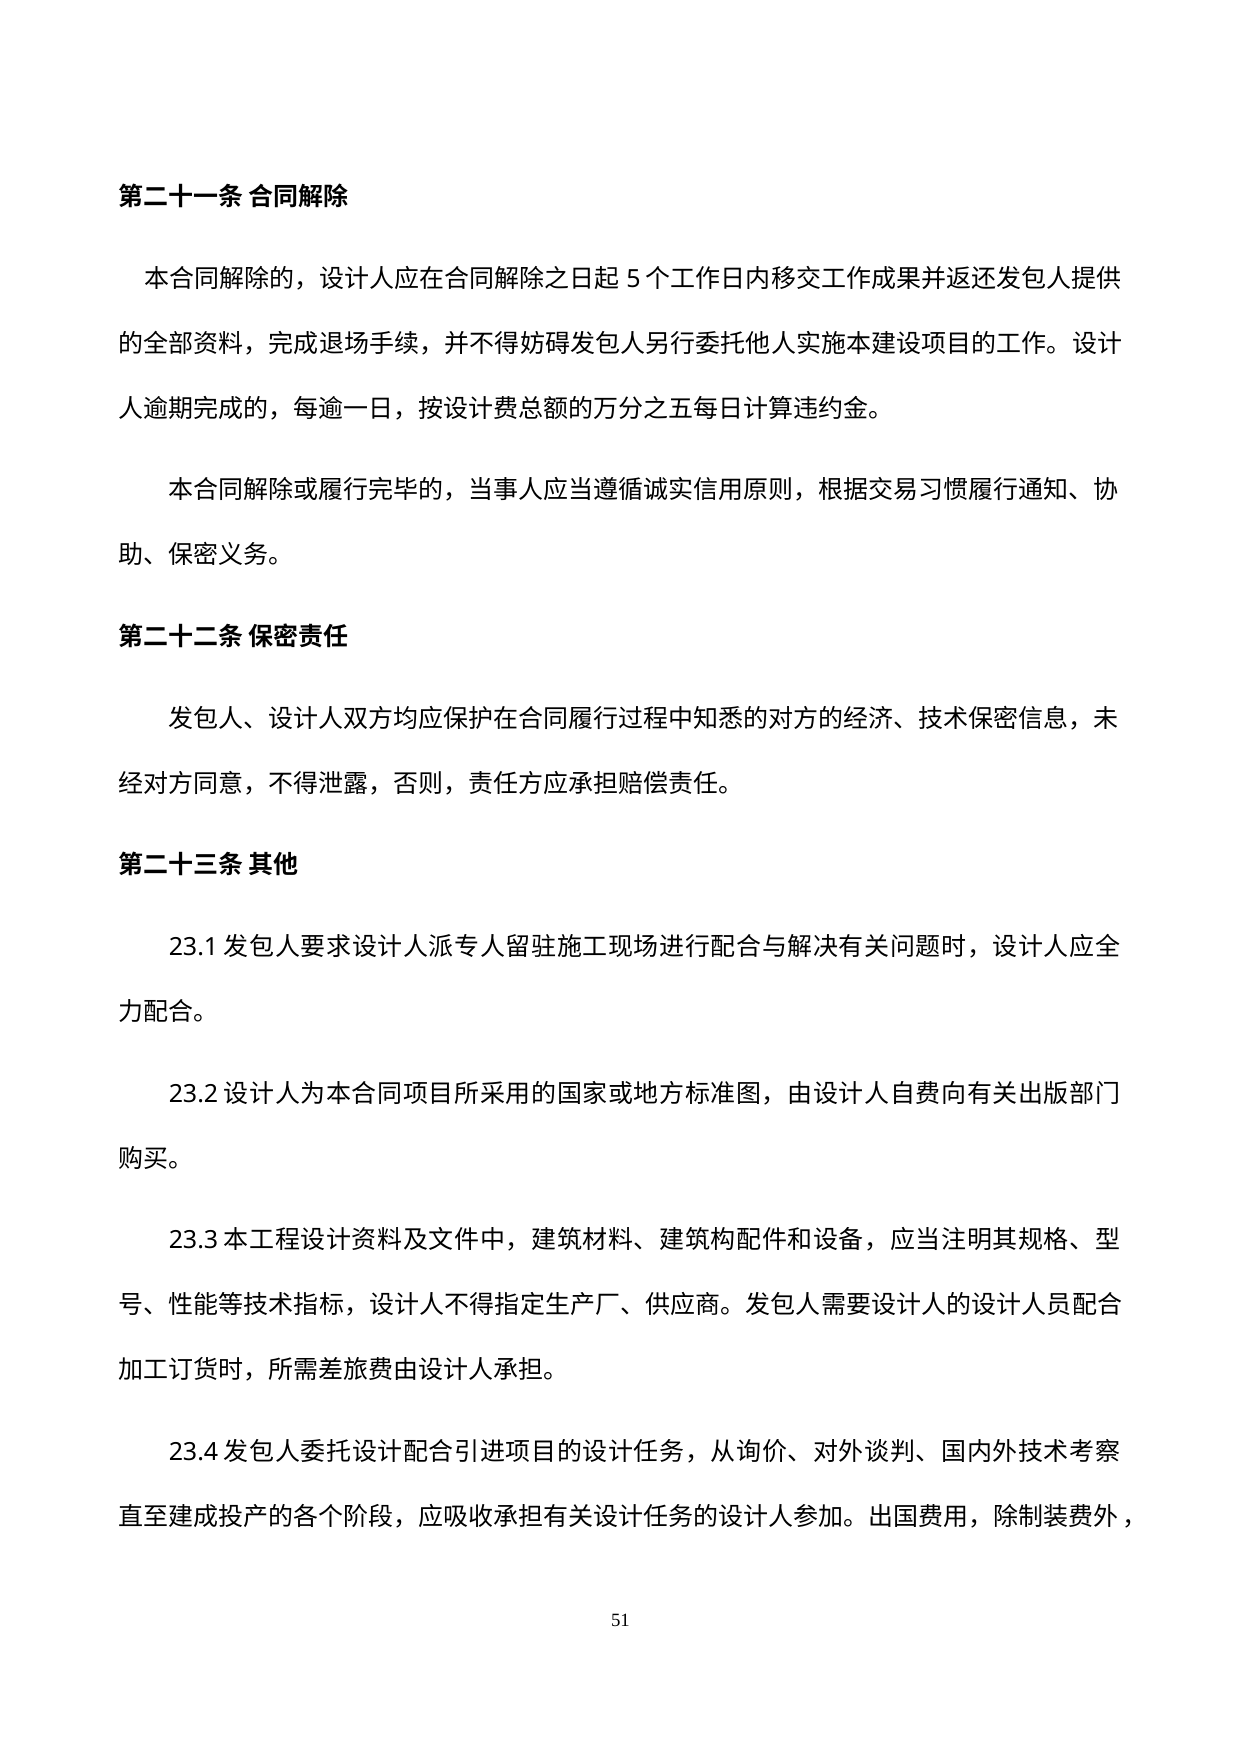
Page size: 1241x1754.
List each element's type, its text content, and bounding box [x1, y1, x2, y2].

text 23.3本工程设计资料及文件中，建筑材料、建筑构配件和设备，应当注明其规格、型号、性能等技术指标，设计人不得指定生产厂、供应商。发包人需要设计人的设计人员配合加工订货时，所需差旅费由设计人承担。 [118, 1205, 1122, 1400]
text 本合同解除的，设计人应在合同解除之日起5个工作日内移交工作成果并返还发包人提供的全部资料，完成退场手续，并不得妨碍发包人另行委托他人实施本建设项目的工作。设计人逾期完成的，每逾一日，按设计费总额的万分之五每日计算违约金。 [118, 244, 1122, 439]
text 23.1发包人要求设计人派专人留驻施工现场进行配合与解决有关问题时，设计人应全力配合。 [118, 912, 1122, 1042]
text 23.2设计人为本合同项目所采用的国家或地方标准图，由设计人自费向有关出版部门购买。 [118, 1059, 1122, 1189]
text 第二十二条 保密责任 [118, 602, 1122, 667]
text 第二十三条 其他 [118, 830, 1122, 895]
text 发包人、设计人双方均应保护在合同履行过程中知悉的对方的经济、技术保密信息，未经对方同意，不得泄露，否则，责任方应承担赔偿责任。 [118, 684, 1122, 814]
text 本合同解除或履行完毕的，当事人应当遵循诚实信用原则，根据交易习惯履行通知、协助、保密义务。 [118, 455, 1122, 585]
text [118, 1417, 1122, 1547]
text 第二十一条 合同解除 [118, 162, 1122, 227]
